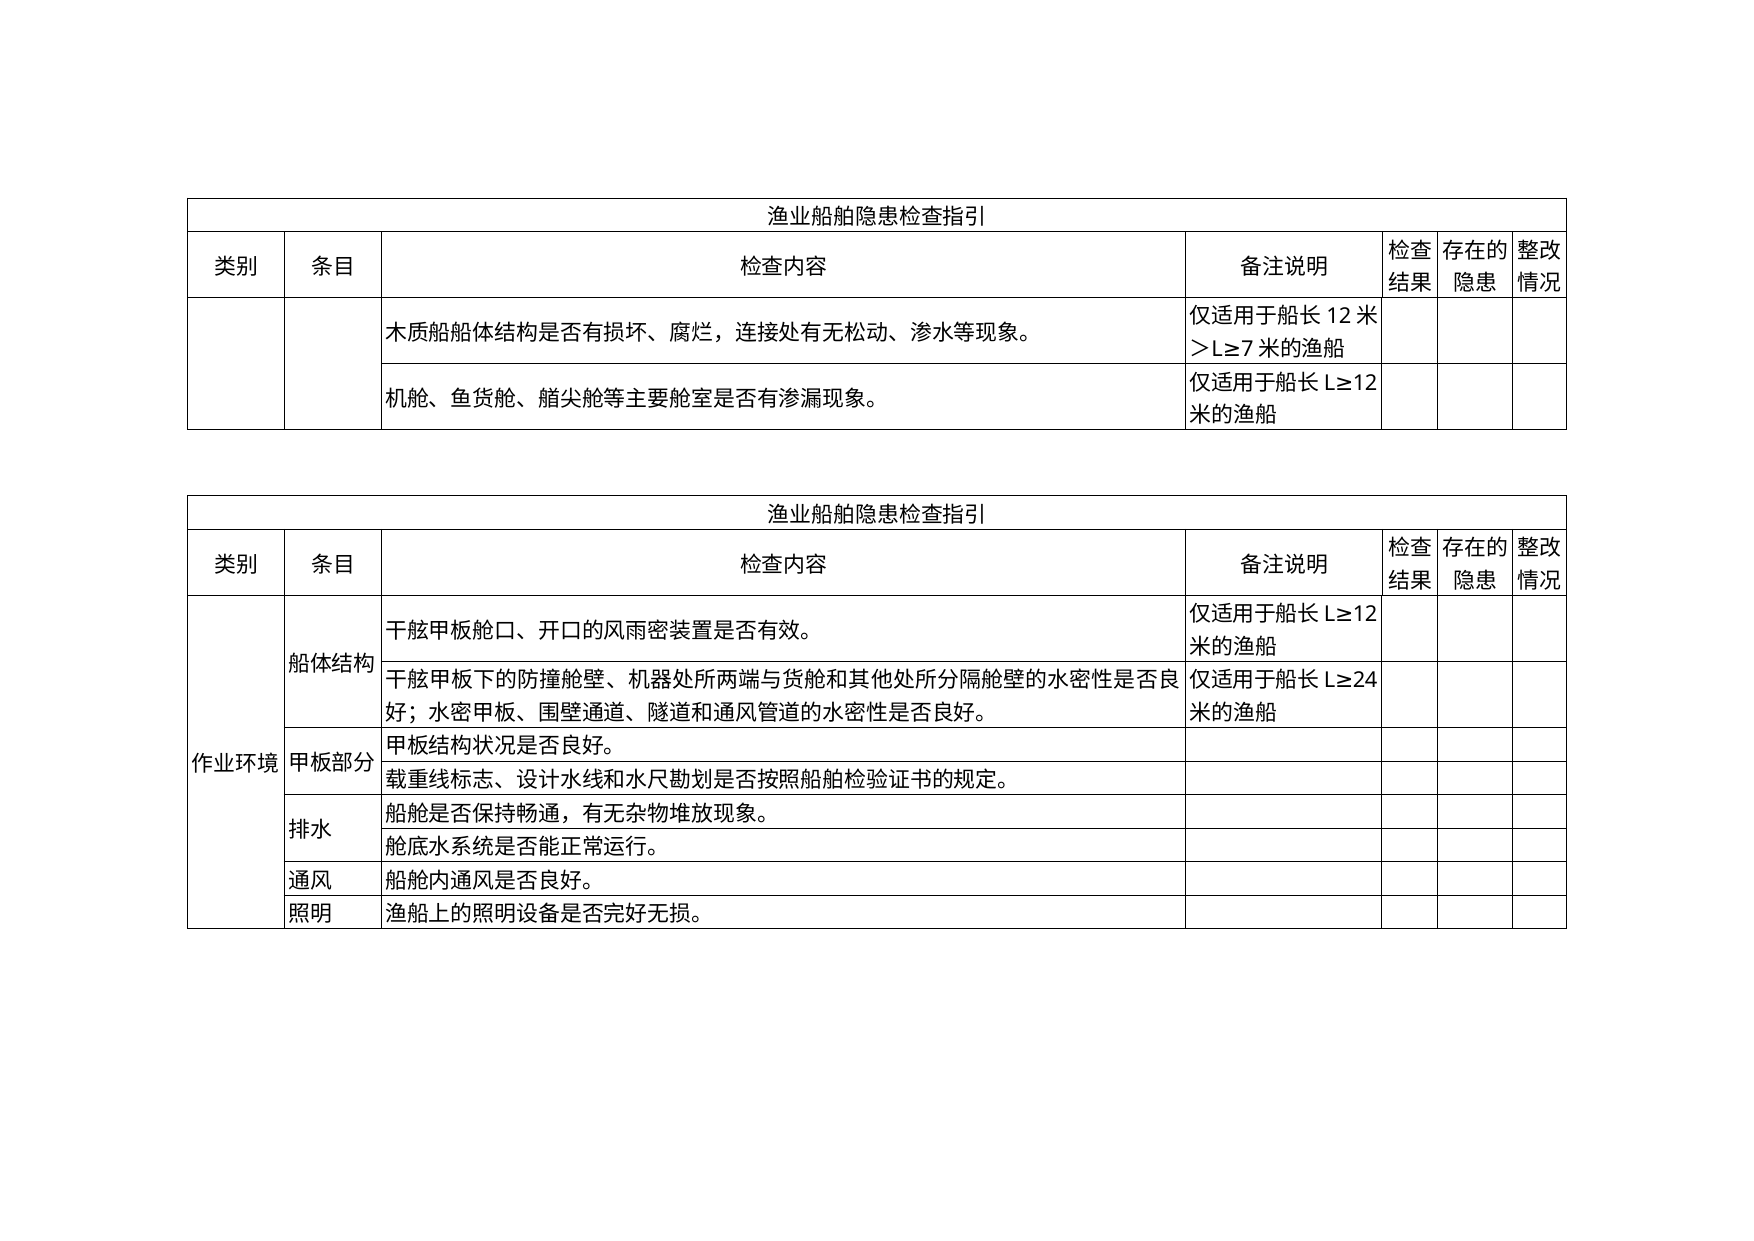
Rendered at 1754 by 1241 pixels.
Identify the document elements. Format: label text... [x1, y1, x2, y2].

table_cell [1382, 829, 1437, 861]
table_cell 舱底水系统是否能正常运行。 [382, 829, 1185, 861]
table_cell [1513, 896, 1566, 928]
table_cell [1382, 298, 1437, 363]
table_cell [1438, 795, 1512, 828]
table_cell 机舱、鱼货舱、艏尖舱等主要舱室是否有渗漏现象。 [382, 364, 1185, 429]
table_cell [1438, 364, 1512, 429]
table_cell 仅适用于船长L≥12米的渔船 [1186, 596, 1381, 661]
table_cell [1382, 862, 1437, 895]
table_cell [1513, 862, 1566, 895]
table_cell [1513, 364, 1566, 429]
table_cell 检查内容 [382, 530, 1185, 595]
table_cell [1438, 298, 1512, 363]
table_cell [1186, 862, 1381, 895]
table_cell 仅适用于船长L≥24米的渔船 [1186, 662, 1381, 727]
table_cell 仅适用于船长L≥12米的渔船 [1186, 364, 1381, 429]
table_cell 整改情况 [1513, 232, 1566, 297]
table_cell [1186, 728, 1381, 761]
table_cell 载重线标志、设计水线和水尺勘划是否按照船舶检验证书的规定。 [382, 762, 1185, 794]
table_cell 甲板结构状况是否良好。 [382, 728, 1185, 761]
table_cell [1438, 728, 1512, 761]
table_cell 船体结构 [285, 596, 381, 727]
table_cell 木质船船体结构是否有损坏、腐烂，连接处有无松动、渗水等现象。 [382, 298, 1185, 363]
table_cell [1438, 596, 1512, 661]
table_header 渔业船舶隐患检查指引 [188, 199, 1566, 231]
table_cell 检查结果 [1383, 530, 1437, 595]
table_cell [1186, 896, 1381, 928]
table_cell 干舷甲板舱口、开口的风雨密装置是否有效。 [382, 596, 1185, 661]
table_cell [1438, 862, 1512, 895]
table_cell [1186, 795, 1381, 828]
table_cell 类别 [188, 232, 284, 297]
table_cell 船舱是否保持畅通，有无杂物堆放现象。 [382, 795, 1185, 828]
table_cell [1438, 829, 1512, 861]
table_cell [1382, 596, 1437, 661]
table_cell [1513, 762, 1566, 794]
table_cell 存在的隐患 [1438, 232, 1512, 297]
table_cell [1382, 364, 1437, 429]
table_cell [1186, 829, 1381, 861]
table_cell [1186, 762, 1381, 794]
table_cell [1382, 795, 1437, 828]
table_cell [1382, 896, 1437, 928]
table_cell [1513, 662, 1566, 727]
table_header 渔业船舶隐患检查指引 [188, 496, 1566, 529]
table_cell [1438, 896, 1512, 928]
table_cell [1513, 795, 1566, 828]
table_cell 类别 [188, 530, 284, 595]
table_cell 排水 [285, 795, 381, 861]
table_cell [1513, 596, 1566, 661]
table_cell 作业环境 [188, 596, 284, 928]
table_cell 条目 [285, 232, 381, 297]
table_cell 检查内容 [382, 232, 1185, 297]
table_cell 船舱内通风是否良好。 [382, 862, 1185, 895]
table_cell 整改情况 [1513, 530, 1566, 595]
table_cell [1513, 829, 1566, 861]
table_cell 条目 [285, 530, 381, 595]
table_cell [1438, 662, 1512, 727]
table_cell [1382, 662, 1437, 727]
table_cell 通风 [285, 862, 381, 895]
table_cell 仅适用于船长12米＞L≥7米的渔船 [1186, 298, 1381, 363]
table_cell [1382, 728, 1437, 761]
table_cell [1438, 762, 1512, 794]
table_cell 干舷甲板下的防撞舱壁、机器处所两端与货舱和其他处所分隔舱壁的水密性是否良好；水密甲板、围壁通道、隧道和通风管道的水密性是否良好。 [382, 662, 1185, 727]
table_cell [1513, 298, 1566, 363]
table_cell 存在的隐患 [1438, 530, 1512, 595]
table_cell 渔船上的照明设备是否完好无损。 [382, 896, 1185, 928]
table_cell 甲板部分 [285, 728, 381, 794]
table_cell 备注说明 [1186, 530, 1382, 595]
table_cell 照明 [285, 896, 381, 928]
table_cell 备注说明 [1186, 232, 1382, 297]
table_cell [1382, 762, 1437, 794]
table_cell 检查结果 [1383, 232, 1437, 297]
table_cell [1513, 728, 1566, 761]
